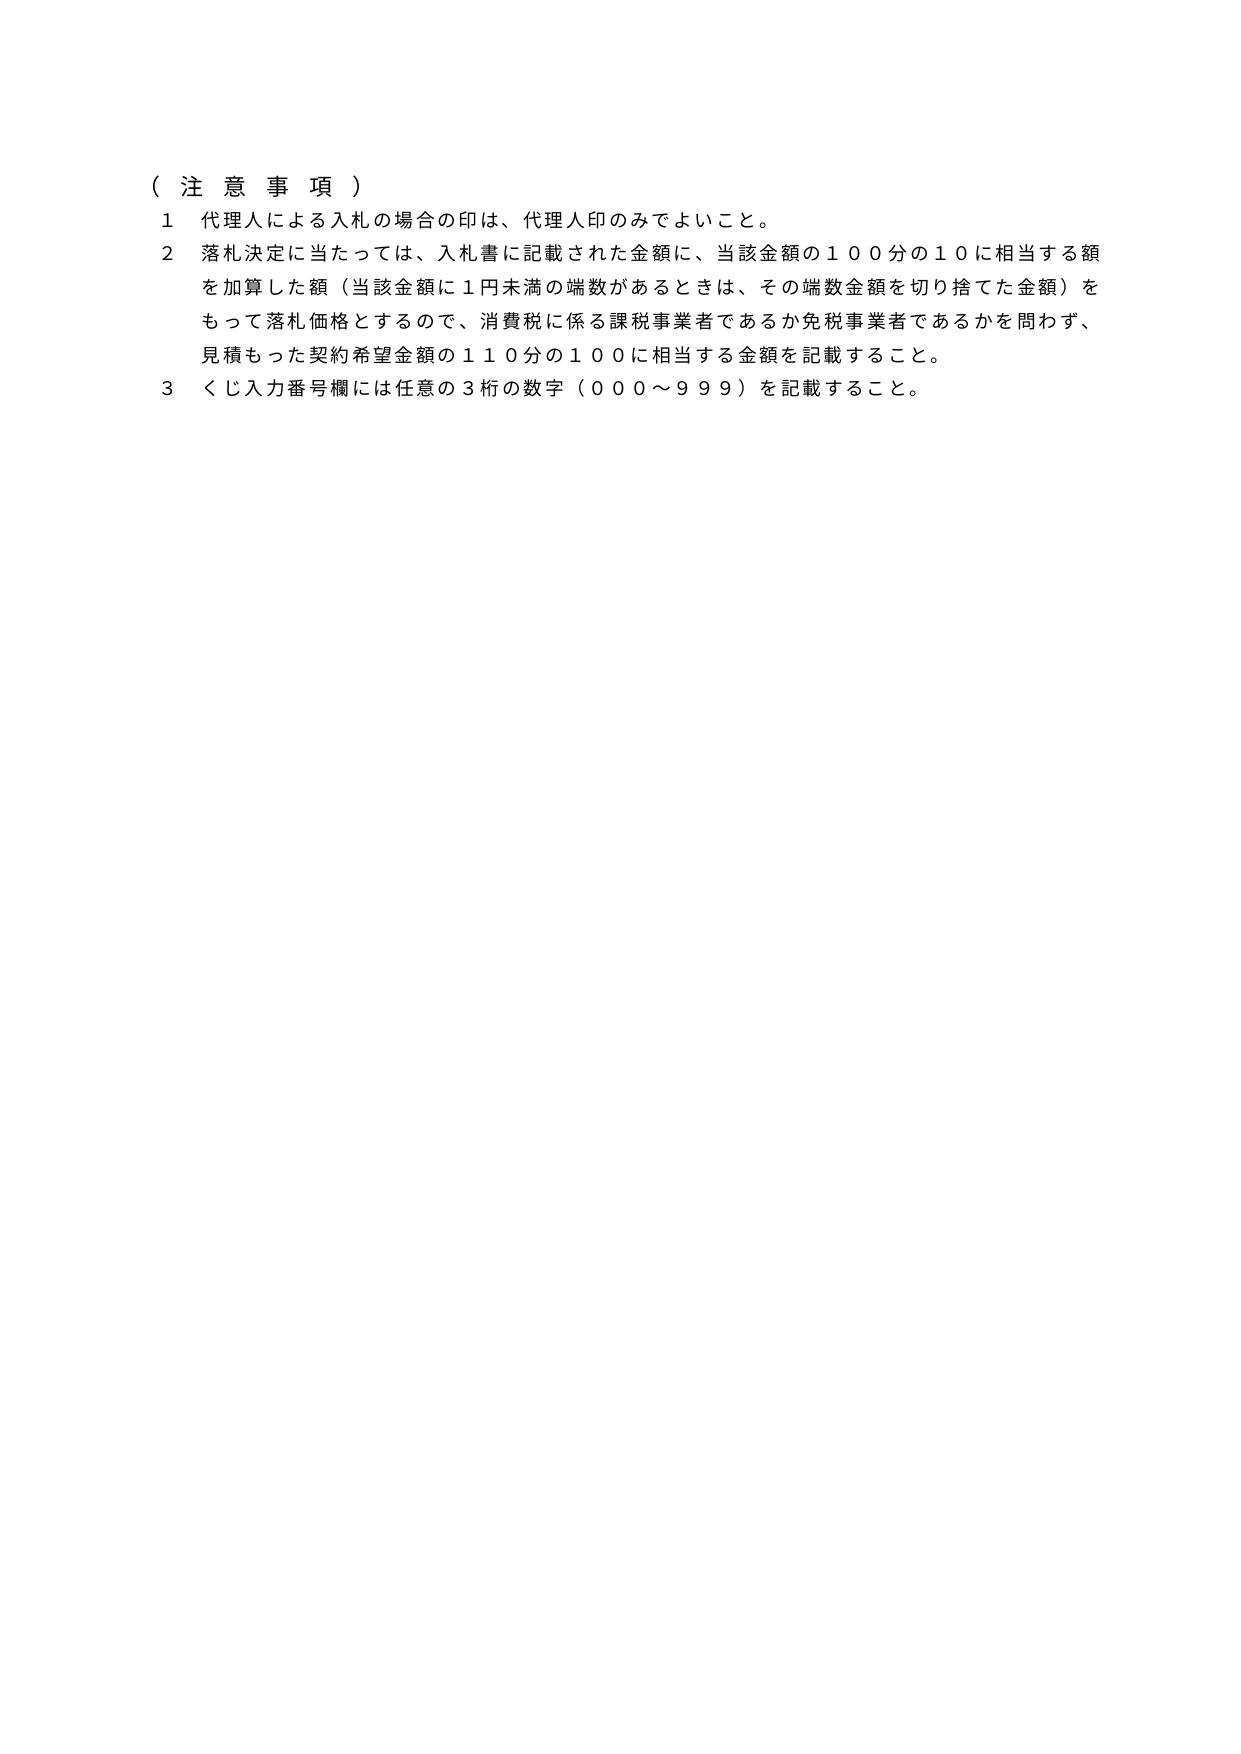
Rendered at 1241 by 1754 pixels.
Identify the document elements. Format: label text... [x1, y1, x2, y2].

text ３ くじ入力番号欄には任意の３桁の数字（０００～９９９）を記載すること。 [152, 371, 1103, 404]
text １ 代理人による入札の場合の印は、代理人印のみでよいこと。 [152, 202, 1103, 236]
text （注意事項） [137, 168, 1103, 202]
text ２ 落札決定に当たっては、入札書に記載された金額に、当該金額の１００分の１０に相当する額を加算した額（当該金額に１円未満の端数があるときは、その端数金額を切り捨てた金額）をもって落札価格とするので、消費税に係る課税事業者であるか免税事業者であるかを問わず、見積もった契約希望金額の１１０分の１００に相当する金額を記載すること。 [152, 236, 1103, 371]
